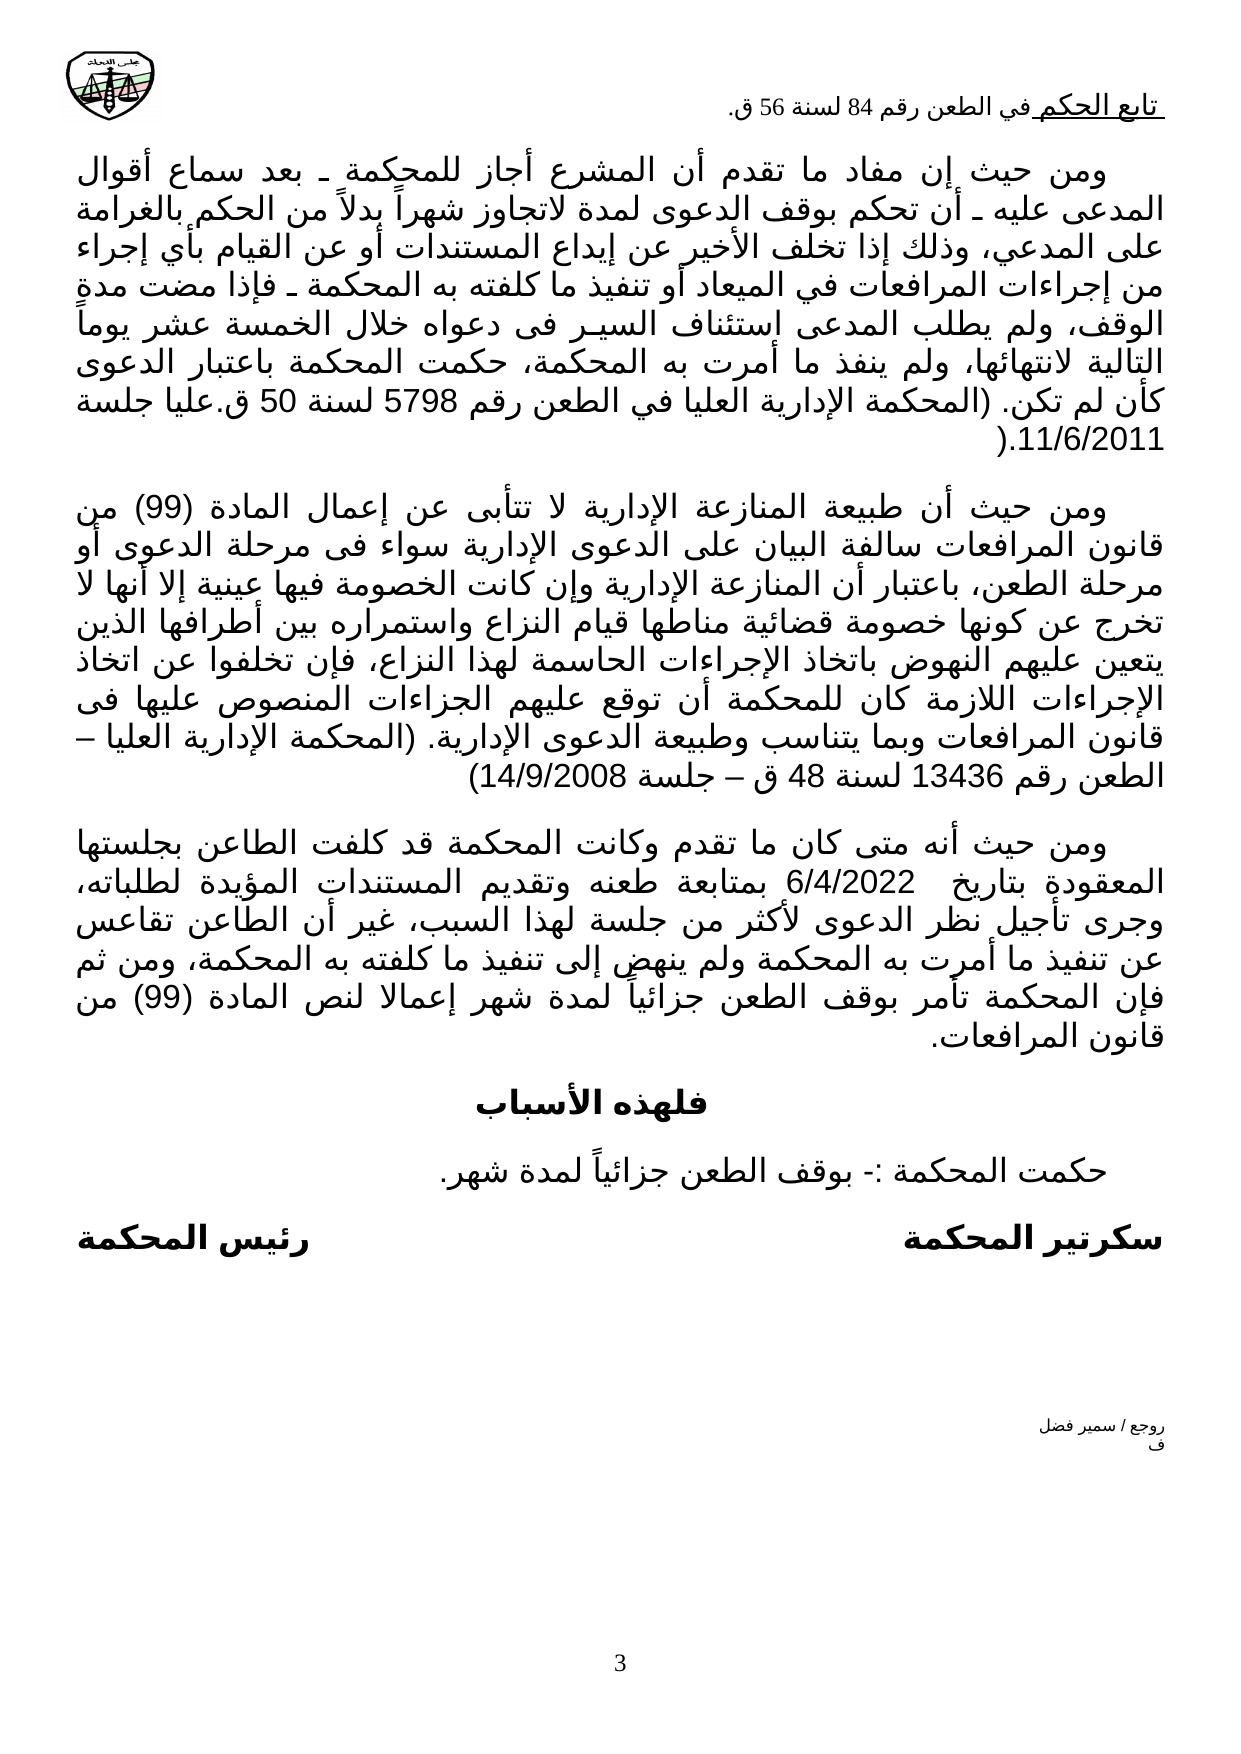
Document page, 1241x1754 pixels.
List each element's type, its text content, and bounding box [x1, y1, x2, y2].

text حكمت المحكمة :- بوقف الطعن جزائياً لمدة شهر. [75, 1151, 1165, 1189]
text سكرتير المحكمة رئيس المحكمة [75, 1218, 1165, 1257]
text روجع / سمير فضل [75, 1416, 1165, 1435]
text ومن حيث أن طبيعة المنازعة الإدارية لا تتأبى عن إعمال المادة (99) من قانون المرافعات سالفة البيان على الدعوى الإدارية سواء فى مرحلة الدعوى أو مرحلة الطعن، باعتبار أن المنازعة الإدارية وإن كانت الخصومة فيها عينية إلا أنها لا تخرج عن كونها خصومة قضائية مناطها قيام النزاع واستمراره بين أطرافها الذين يتعين عليهم النهوض باتخاذ الإجراءات الحاسمة لهذا النزاع، فإن تخلفوا عن اتخاذ الإجراءات اللازمة كان للمحكمة أن توقع عليهم الجزاءات المنصوص عليها فى قانون المرافعات وبما يتناسب وطبيعة الدعوى الإدارية. (المحكمة الإدارية العليا – الطعن رقم 13436 لسنة 48 ق – جلسة 14/9/2008) [75, 487, 1165, 794]
picture [59, 51, 164, 122]
text فلهذه الأسباب [75, 1083, 1165, 1122]
text ف [75, 1435, 1165, 1454]
text ومن حيث إن مفاد ما تقدم أن المشرع أجاز للمحكمة ـ بعد سماع أقوال المدعى عليه ـ أن تحكم بوقف الدعوى لمدة لاتجاوز شهراً بدلاً من الحكم بالغرامة على المدعي، وذلك إذا تخلف الأخير عن إيداع المستندات أو عن القيام بأي إجراء من إجراءات المرافعات في الميعاد أو تنفيذ ما كلفته به المحكمة ـ فإذا مضت مدة الوقف، ولم يطلب المدعى استئناف السيـر فى دعواه خلال الخمسة عشر يوماً التالية لانتهائها، ولم ينفذ ما أمرت به المحكمة، حكمت المحكمة باعتبار الدعوى كأن لم تكن. (المحكمة الإدارية العليا في الطعن رقم 5798 لسنة 50 ق.عليا جلسة 11/6/2011.( [75, 150, 1165, 458]
text ومن حيث أنه متى كان ما تقدم وكانت المحكمة قد كلفت الطاعن بجلستها المعقودة بتاريخ 6/4/2022 بمتابعة طعنه وتقديم المستندات المؤيدة لطلباته، وجرى تأجيل نظر الدعوى لأكثر من جلسة لهذا السبب، غير أن الطاعن تقاعس عن تنفيذ ما أمرت به المحكمة ولم ينهض إلى تنفيذ ما كلفته به المحكمة، ومن ثم فإن المحكمة تأمر بوقف الطعن جزائياً لمدة شهر إعمالا لنص المادة (99) من قانون المرافعات. [75, 823, 1165, 1054]
